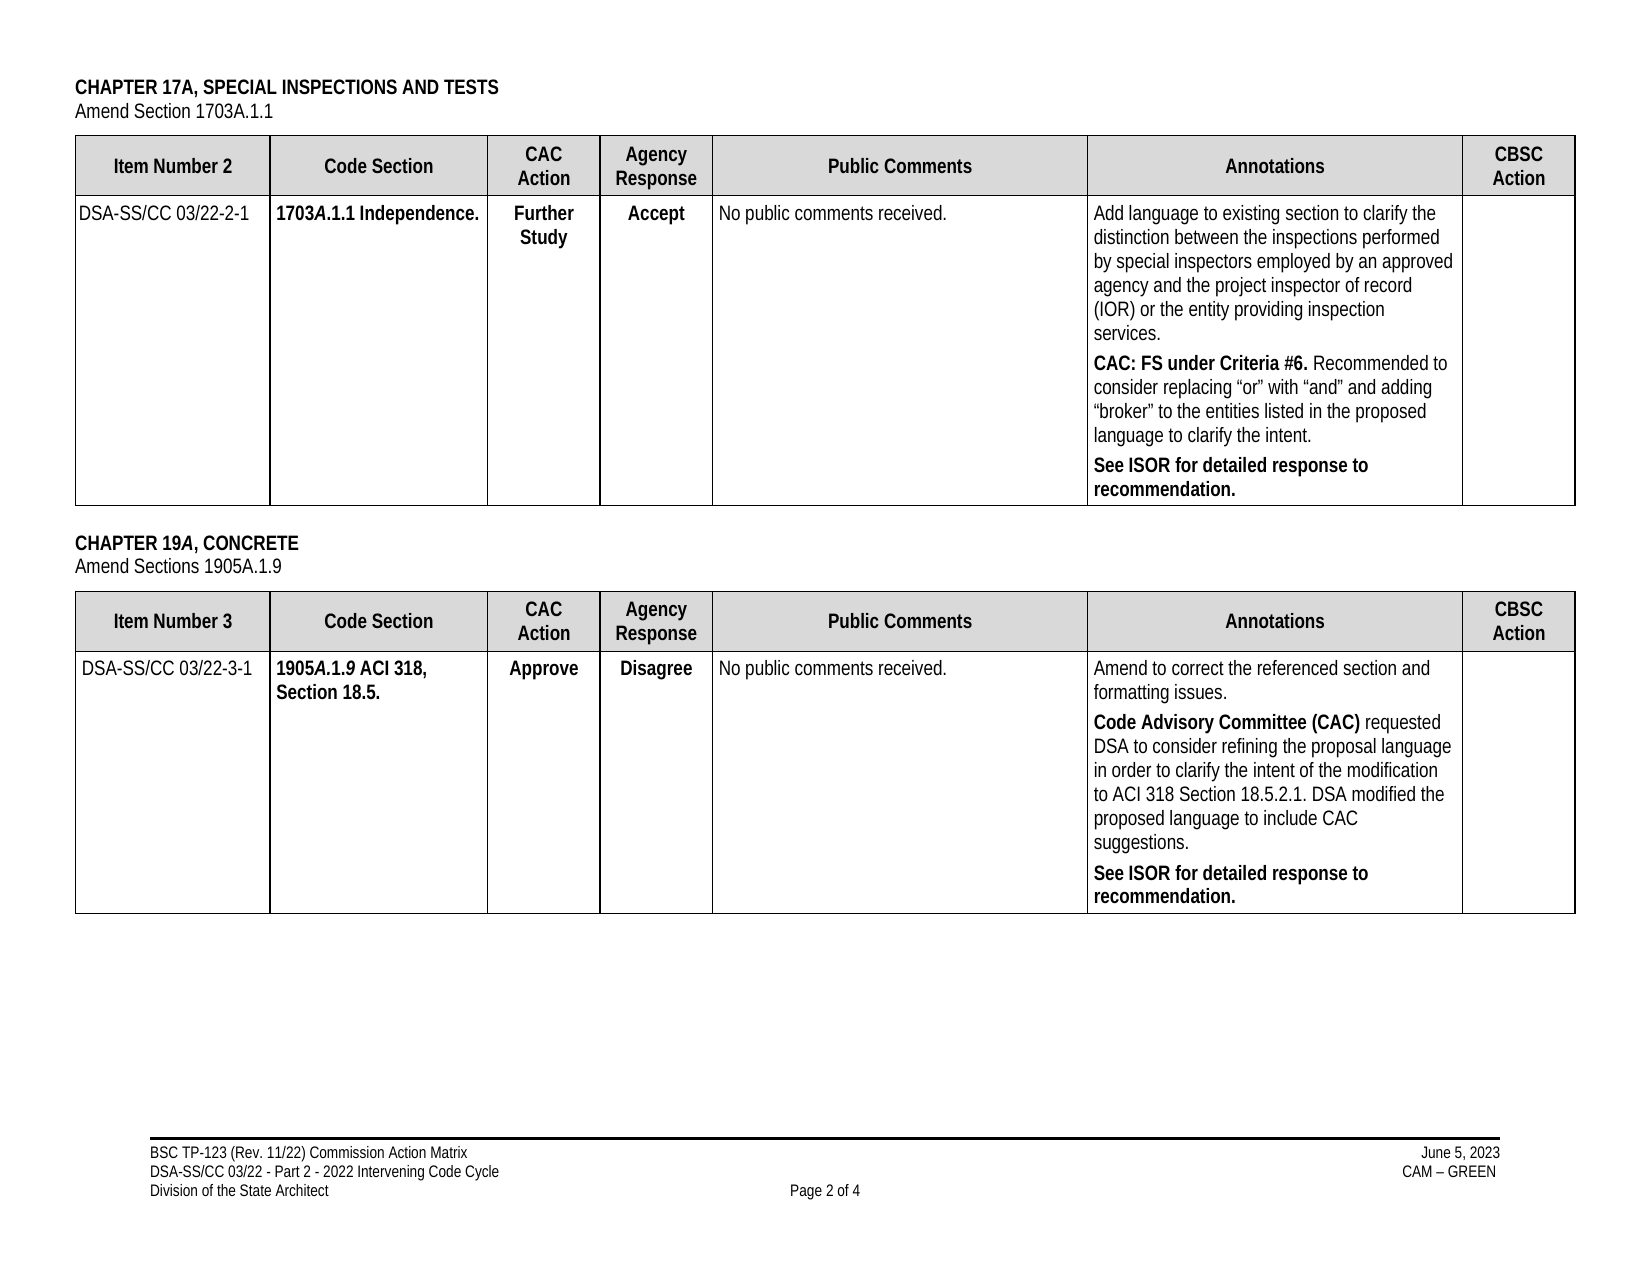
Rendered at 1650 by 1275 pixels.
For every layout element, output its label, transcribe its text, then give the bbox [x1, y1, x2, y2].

table_cell Accept [601, 196, 712, 505]
table_header Annotations [1088, 592, 1462, 651]
table_cell Further Study [488, 196, 599, 505]
table_header Agency Response [601, 592, 712, 651]
table_header Agency Response [601, 136, 712, 195]
table_header Annotations [1088, 136, 1462, 195]
table_cell Disagree [601, 652, 712, 913]
table_cell Approve [488, 652, 599, 913]
table_cell 1703A.1.1 Independence. [271, 196, 487, 505]
text Amend Section 1703A.1.1 [75, 99, 1575, 123]
table_cell DSA-SS/CC 03/22-2-1 [76, 196, 269, 505]
table_cell Add language to existing section to clarify the distinction between the inspections performed by special inspectors employed by an approved agency and the project inspector of record (IOR) or the entity providing inspection services. CAC: FS under Criteria #6. Recommended to consider replacing “or” with “and” and adding “broker” to the entities listed in the proposed language to clarify the intent. See ISOR for detailed response to recommendation. [1088, 196, 1462, 505]
table_header CAC Action [488, 136, 599, 195]
table_header Public Comments [713, 592, 1087, 651]
table_cell DSA-SS/CC 03/22-3-1 [76, 652, 269, 913]
table_header Code Section [271, 136, 487, 195]
table_cell 1905A.1.9 ACI 318, Section 18.5. [271, 652, 487, 913]
table_cell [1463, 652, 1574, 913]
table_header CAC Action [488, 592, 599, 651]
text Amend Sections 1905A.1.9 [75, 554, 1575, 578]
table_header Item Number 2 [76, 136, 269, 195]
table_header CBSC Action [1463, 136, 1574, 195]
table_header CBSC Action [1463, 592, 1574, 651]
table_cell No public comments received. [713, 196, 1087, 505]
subtitle Chapter 17A, special inspections and tests [75, 75, 1575, 99]
subtitle Chapter 19A, concrete [75, 530, 1575, 554]
table_header Item Number 3 [76, 592, 269, 651]
table_header Public Comments [713, 136, 1087, 195]
table_header Code Section [271, 592, 487, 651]
table_cell [1463, 196, 1574, 505]
table_cell No public comments received. [713, 652, 1087, 913]
table_cell Amend to correct the referenced section and formatting issues. Code Advisory Committee (CAC) requested DSA to consider refining the proposal language in order to clarify the intent of the modification to ACI 318 Section 18.5.2.1. DSA modified the proposed language to include CAC suggestions. See ISOR for detailed response to recommendation. [1088, 652, 1462, 913]
